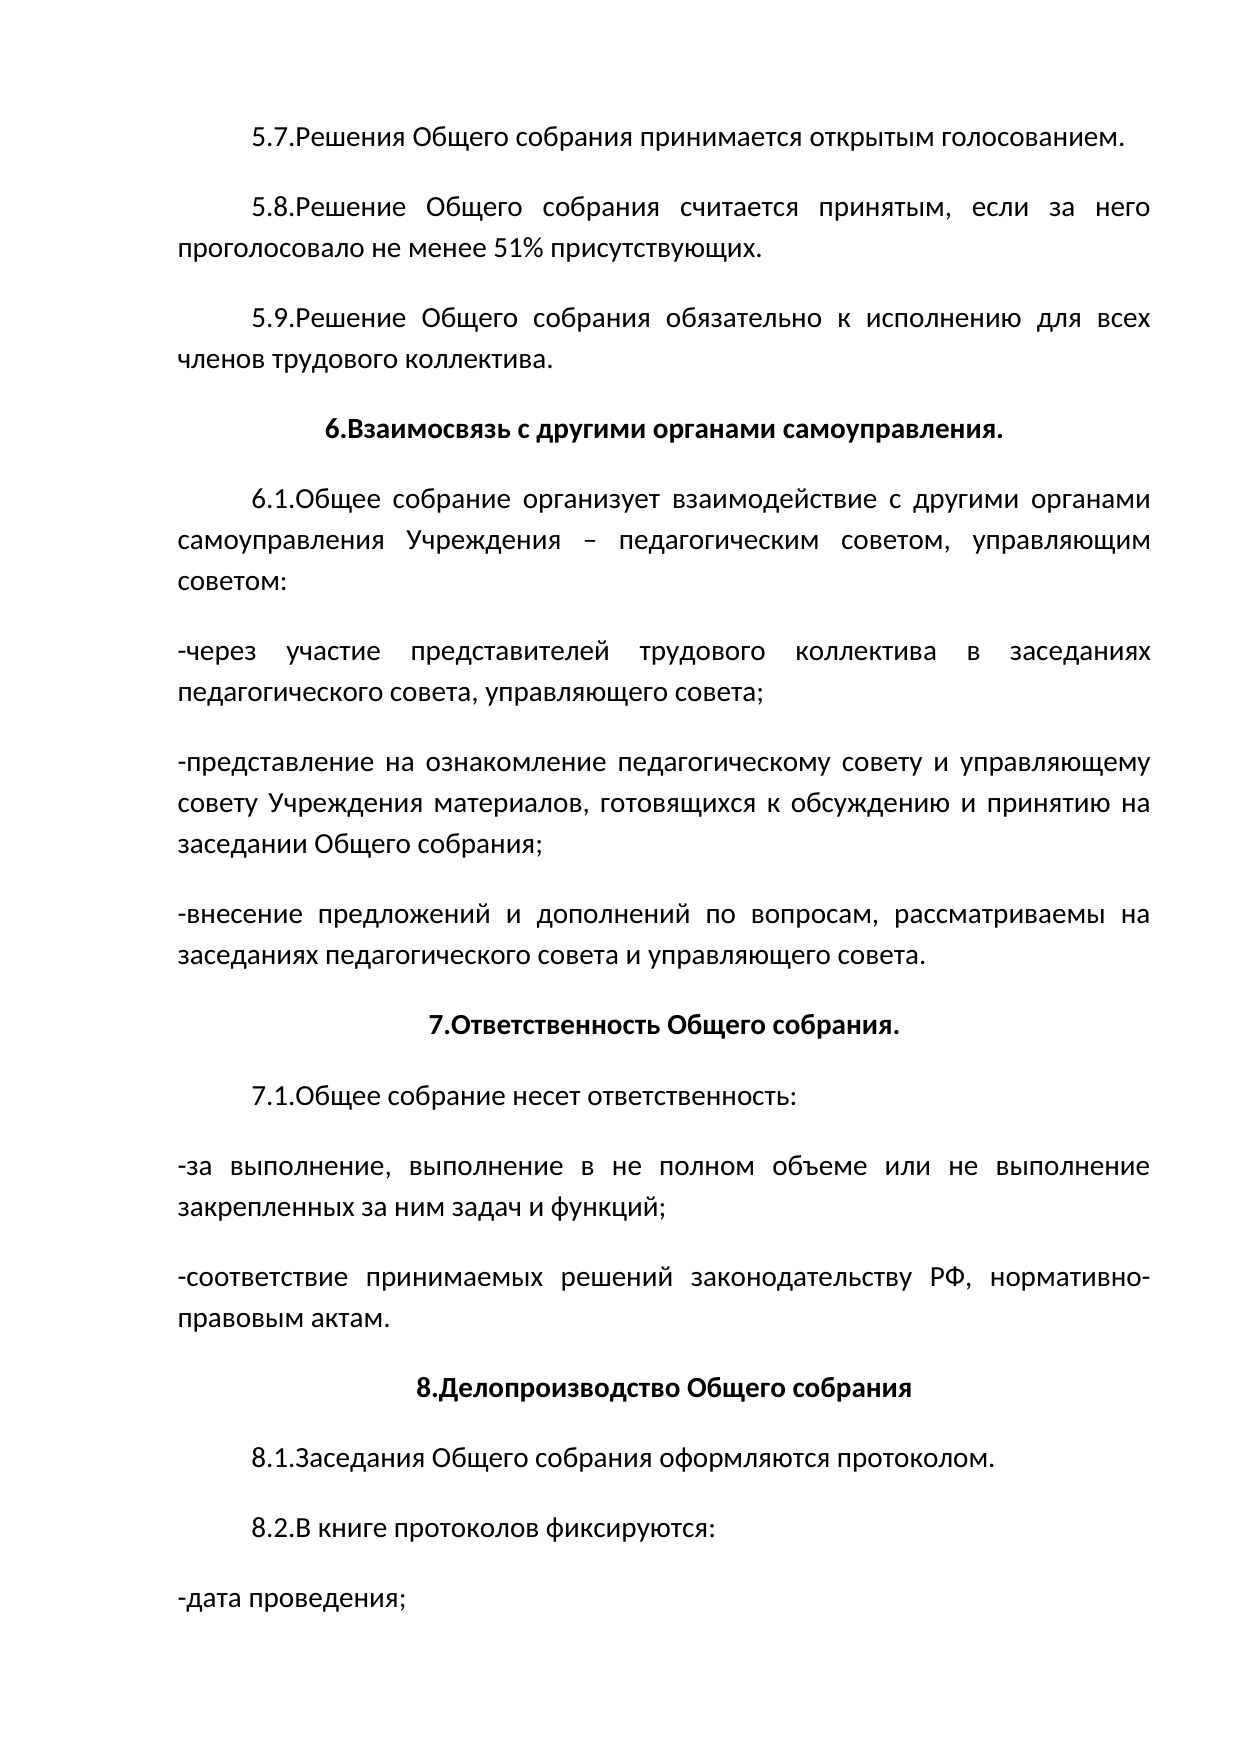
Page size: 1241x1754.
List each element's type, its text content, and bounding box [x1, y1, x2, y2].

text 7.Ответственность Общего собрания. [177, 1006, 1152, 1042]
text -через участие представителей трудового коллектива в заседаниях педагогического совета, управляющего совета; [177, 632, 1152, 709]
text 7.1.Общее собрание несет ответственность: [177, 1077, 1152, 1112]
text -за выполнение, выполнение в не полном объеме или не выполнение закрепленных за ним задач и функций; [177, 1147, 1152, 1223]
text 6.Взаимосвязь с другими органами самоуправления. [177, 410, 1152, 446]
text 8.1.Заседания Общего собрания оформляются протоколом. [177, 1439, 1152, 1474]
text 8.Делопроизводство Общего собрания [177, 1369, 1152, 1404]
text 8.2.В книге протоколов фиксируются: [177, 1509, 1152, 1544]
text 6.1.Общее собрание организует взаимодействие с другими органами самоуправления Учреждения – педагогическим советом, управляющим советом: [177, 480, 1152, 598]
text -дата проведения; [177, 1579, 1152, 1615]
text 5.7.Решения Общего собрания принимается открытым голосованием. [177, 118, 1152, 154]
text 5.9.Решение Общего собрания обязательно к исполнению для всех членов трудового коллектива. [177, 299, 1152, 376]
text -соответствие принимаемых решений законодательству РФ, нормативно-правовым актам. [177, 1258, 1152, 1334]
text -представление на ознакомление педагогическому совету и управляющему совету Учреждения материалов, готовящихся к обсуждению и принятию на заседании Общего собрания; [177, 743, 1152, 861]
text -внесение предложений и дополнений по вопросам, рассматриваемы на заседаниях педагогического совета и управляющего совета. [177, 895, 1152, 972]
text 5.8.Решение Общего собрания считается принятым, если за него проголосовало не менее 51% присутствующих. [177, 188, 1152, 265]
